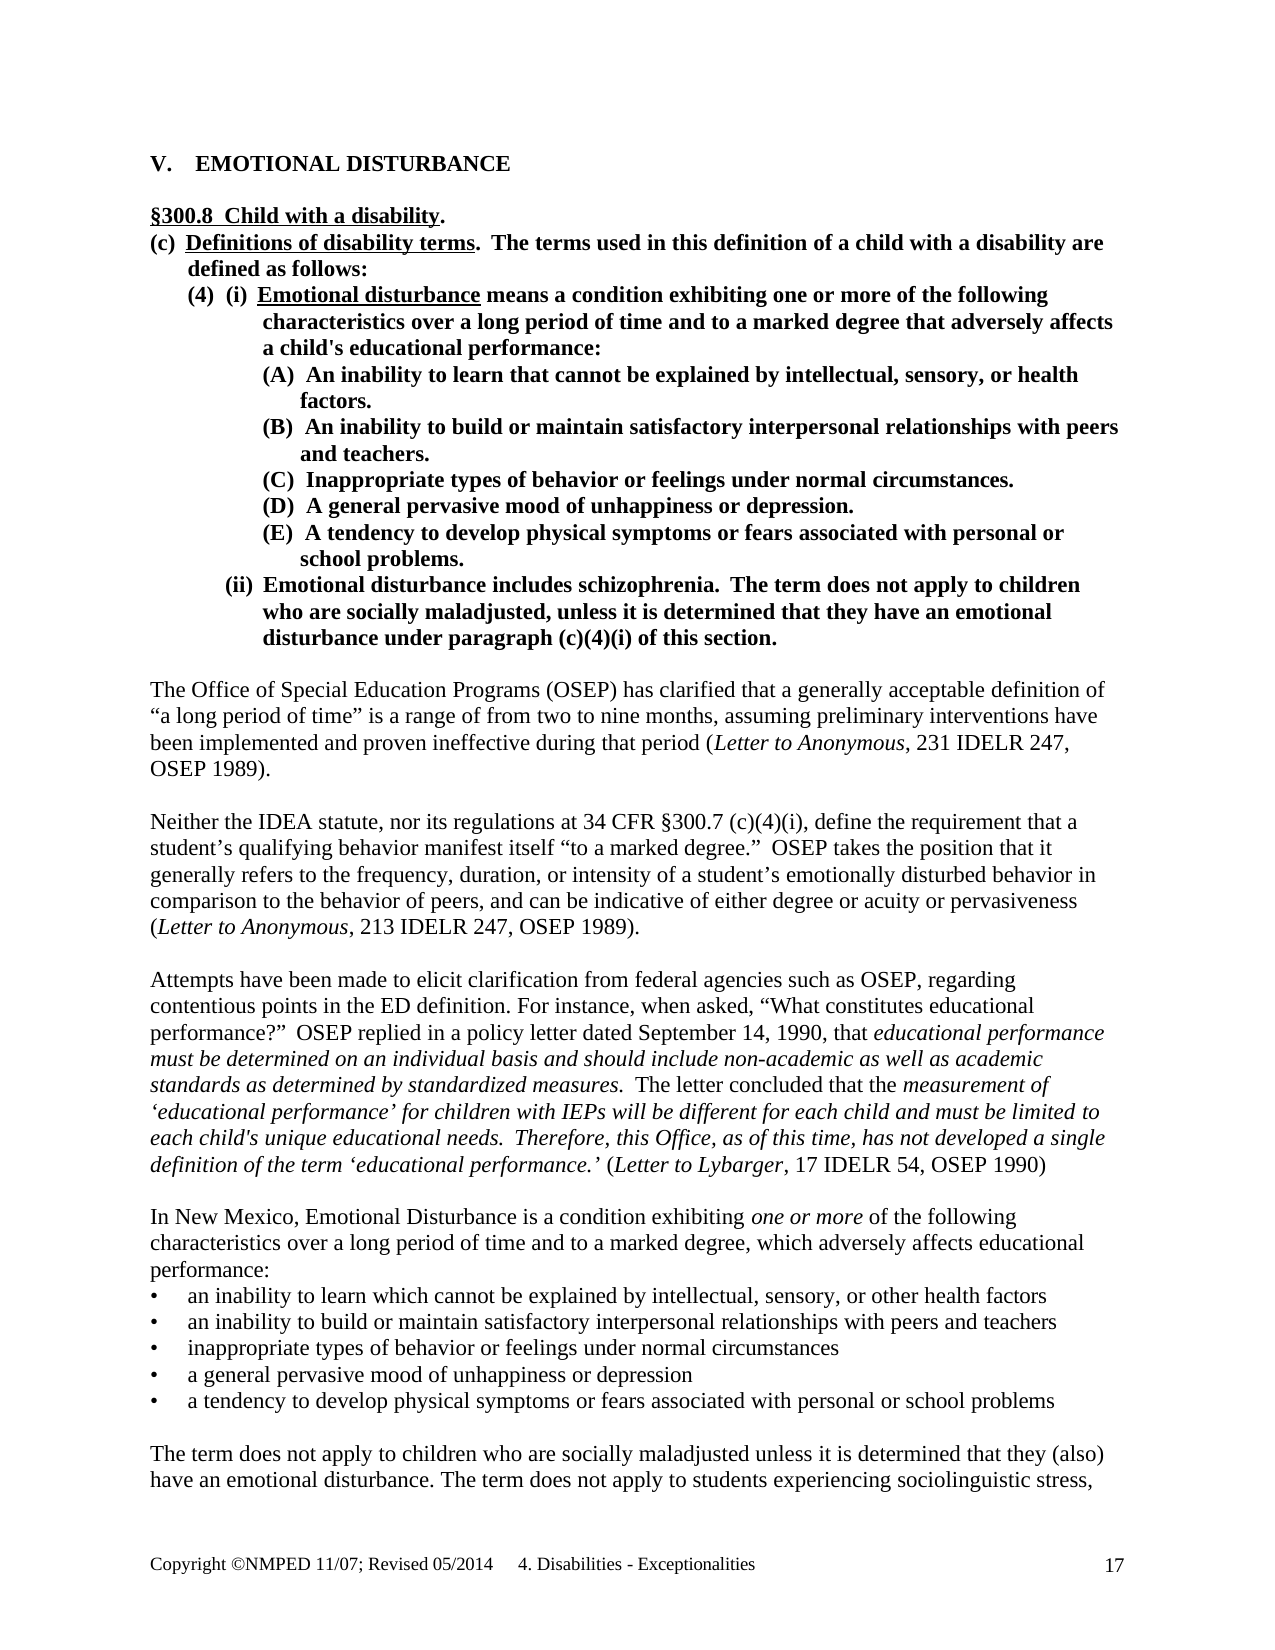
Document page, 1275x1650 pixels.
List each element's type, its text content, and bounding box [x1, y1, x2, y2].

list An inability to build or maintain satisfactory interpersonal relationships with peers and teachers. [262, 413, 1118, 466]
text Neither the IDEA statute, nor its regulations at 34 CFR §300.7 (c)(4)(i), define the requirement that a student’s qualifying behavior manifest itself “to a marked degree.” OSEP takes the position that it generally refers to the frequency, duration, or intensity of a student’s emotionally disturbed behavior in comparison to the behavior of peers, and can be indicative of either degree or acuity or pervasiveness (Letter to Anonymous, 213 IDELR 247, OSEP 1989). [150, 808, 1112, 940]
list an inability to build or maintain satisfactory interpersonal relationships with peers and teachers [150, 1308, 1137, 1335]
text (c) Definitions of disability terms. The terms used in this definition of a child with a disability are defined as follows: [150, 229, 1137, 282]
text Attempts have been made to elicit clarification from federal agencies such as OSEP, regarding contentious points in the ED definition. For instance, when asked, “What constitutes educational performance?” OSEP replied in a policy letter dated September 14, 1990, that educational performance must be determined on an individual basis and should include non-academic as well as academic standards as determined by standardized measures. The letter concluded that the measurement of ‘educational performance’ for children with IEPs will be different for each child and must be limited to each child's unique educational needs. Therefore, this Office, as of this time, has not developed a single definition of the term ‘educational performance.’ (Letter to Lybarger, 17 IDELR 54, OSEP 1990) [150, 966, 1112, 1177]
text The term does not apply to children who are socially maladjusted unless it is determined that they (also) have an emotional disturbance. The term does not apply to students experiencing sociolinguistic stress, [150, 1440, 1112, 1493]
list a tendency to develop physical symptoms or fears associated with personal or school problems [150, 1387, 1137, 1414]
list A tendency to develop physical symptoms or fears associated with personal or school problems. [262, 519, 1064, 571]
text (ii) Emotional disturbance includes schizophrenia. The term does not apply to children who are socially maladjusted, unless it is determined that they have an emotional disturbance under paragraph (c)(4)(i) of this section. [225, 571, 1114, 651]
subtitle EMOTIONAL DISTURBANCE [150, 150, 1137, 176]
list (i) Emotional disturbance means a condition exhibiting one or more of the following characteristics over a long period of time and to a marked degree that adversely affects a child's educational performance: [187, 282, 1113, 361]
list inappropriate types of behavior or feelings under normal circumstances [150, 1335, 1137, 1361]
list an inability to learn which cannot be explained by intellectual, sensory, or other health factors [150, 1282, 1137, 1308]
text In New Mexico, Emotional Disturbance is a condition exhibiting one or more of the following characteristics over a long period of time and to a marked degree, which adversely affects educational performance: [150, 1203, 1112, 1282]
list An inability to learn that cannot be explained by intellectual, sensory, or health factors. [262, 361, 1079, 413]
list Inappropriate types of behavior or feelings under normal circumstances. [262, 466, 1137, 492]
list A general pervasive mood of unhappiness or depression. [262, 492, 1137, 518]
list a general pervasive mood of unhappiness or depression [150, 1361, 1137, 1387]
text The Office of Special Education Programs (OSEP) has clarified that a generally acceptable definition of “a long period of time” is a range of from two to nine months, assuming preliminary interventions have been implemented and proven ineffective during that period (Letter to Anonymous, 231 IDELR 247, OSEP 1989). [150, 676, 1114, 782]
text §300.8 Child with a disability. [150, 203, 1137, 229]
